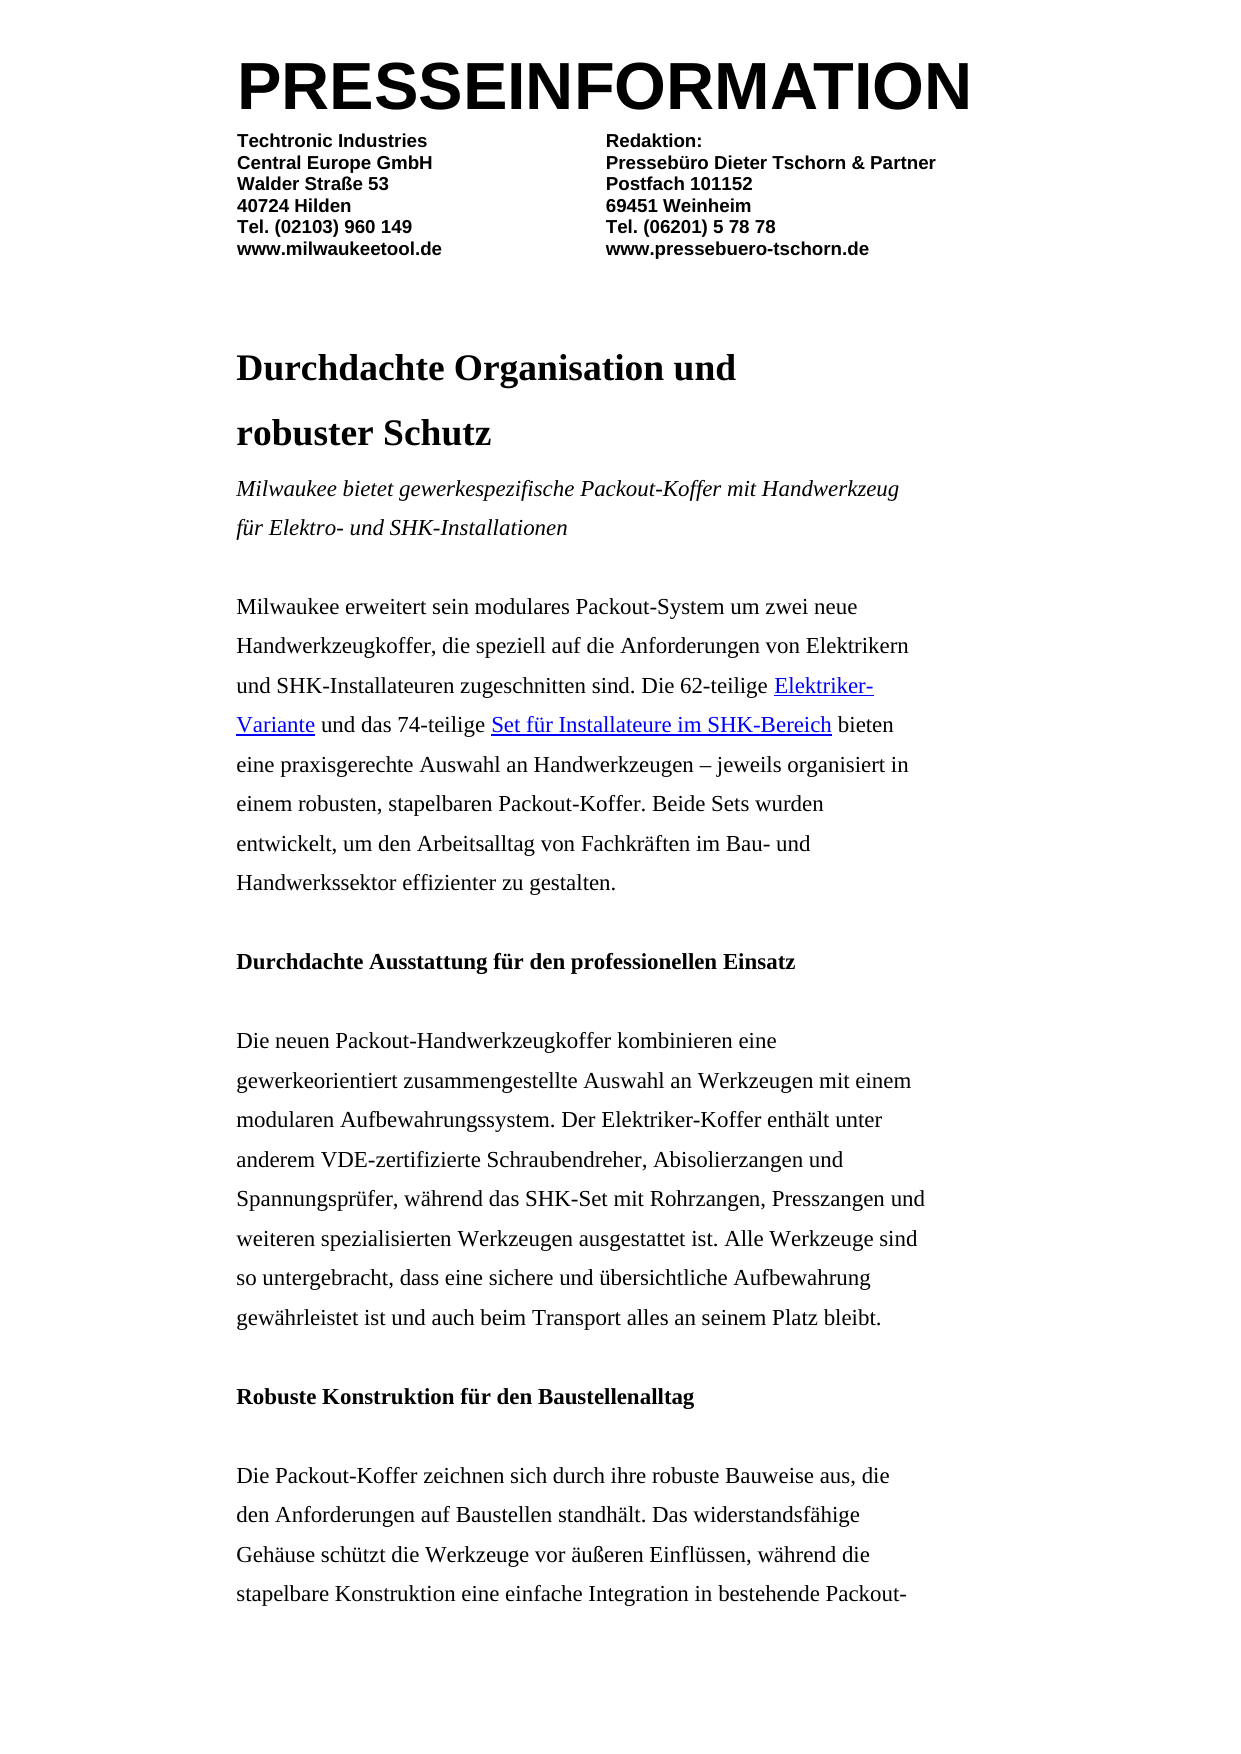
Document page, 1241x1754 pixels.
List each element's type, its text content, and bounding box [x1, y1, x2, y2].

text Milwaukee bietet gewerkespezifische Packout-Koffer mit Handwerkzeug für Elektro- und SHK-Installationen [236, 475, 927, 541]
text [236, 1462, 927, 1606]
text Robuste Konstruktion für den Baustellenalltag [236, 1383, 927, 1409]
text Milwaukee erweitert sein modulares Packout-System um zwei neue Handwerkzeugkoffer, die speziell auf die Anforderungen von Elektrikern und SHK-Installateuren zugeschnitten sind. Die 62-teilige Elektriker-Variante und das 74-teilige Set für Installateure im SHK-Bereich bieten eine praxisgerechte Auswahl an Handwerkzeugen – jeweils organisiert in einem robusten, stapelbaren Packout-Koffer. Beide Sets wurden entwickelt, um den Arbeitsalltag von Fachkräften im Bau- und Handwerkssektor effizienter zu gestalten. [236, 593, 927, 896]
text Durchdachte Organisation und robuster Schutz [236, 345, 974, 453]
text Die neuen Packout-Handwerkzeugkoffer kombinieren eine gewerkeorientiert zusammengestellte Auswahl an Werkzeugen mit einem modularen Aufbewahrungssystem. Der Elektriker-Koffer enthält unter anderem VDE-zertifizierte Schraubendreher, Abisolierzangen und Spannungsprüfer, während das SHK-Set mit Rohrzangen, Presszangen und weiteren spezialisierten Werkzeugen ausgestattet ist. Alle Werkzeuge sind so untergebracht, dass eine sichere und übersichtliche Aufbewahrung gewährleistet ist und auch beim Transport alles an seinem Platz bleibt. [236, 1027, 927, 1330]
text Durchdachte Ausstattung für den professionellen Einsatz [236, 948, 927, 975]
